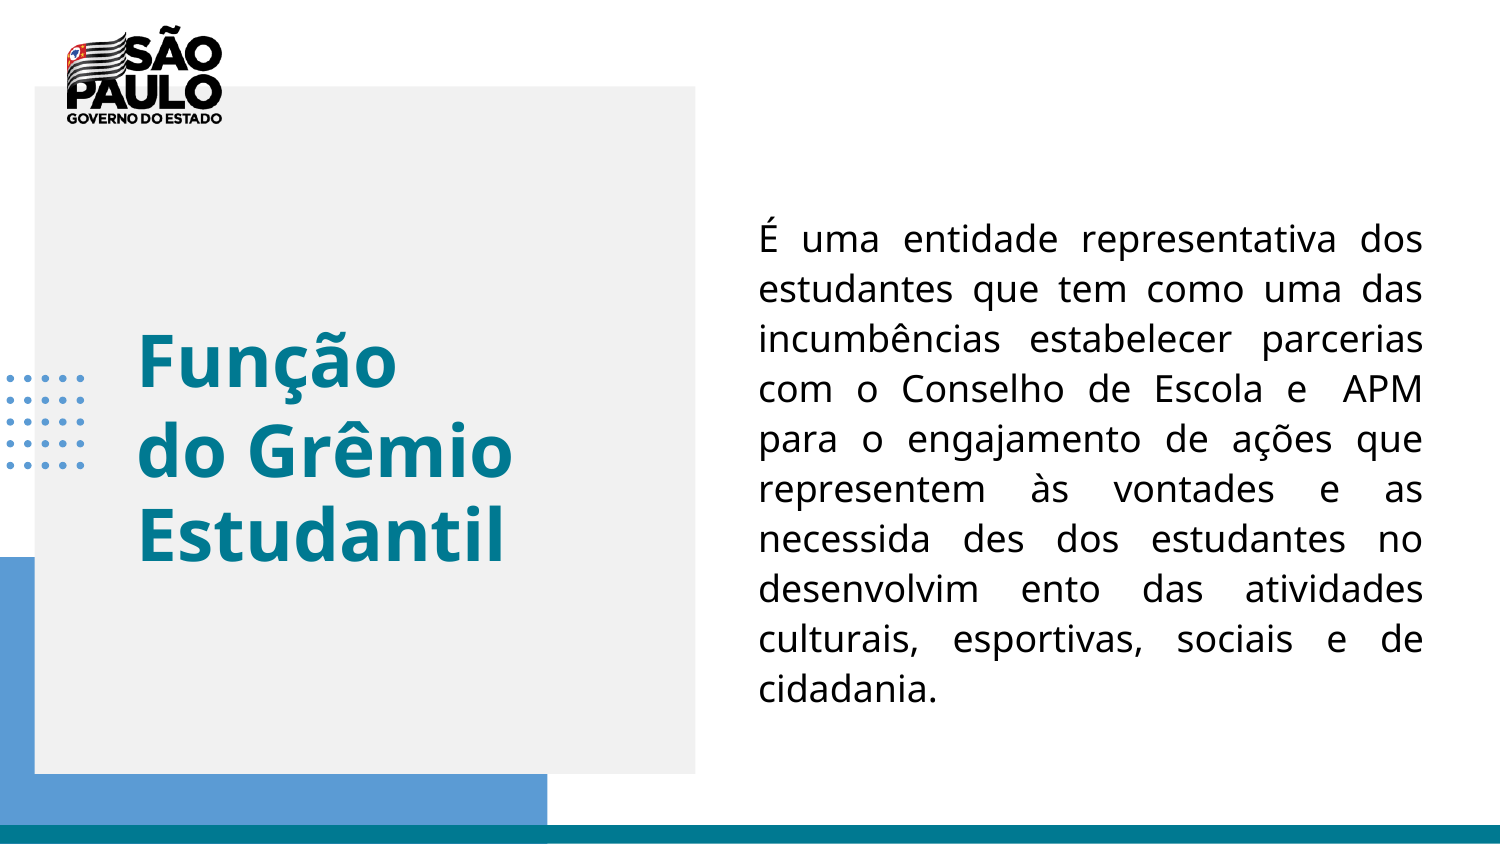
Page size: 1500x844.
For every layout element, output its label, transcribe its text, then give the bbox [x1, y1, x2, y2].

subtitle Função [136, 321, 588, 405]
picture [67, 25, 232, 134]
text do Grêmio Estudantil [136, 408, 588, 583]
text É uma entidade representativa dos estudantes que tem como uma das incumbências estabelecer parcerias com o Conselho de Escola e APM para o engajamento de ações que representem às vontades e as necessida des dos estudantes no desenvolvim ento das atividades culturais, esportivas, sociais e de cidadania. [758, 213, 1424, 714]
